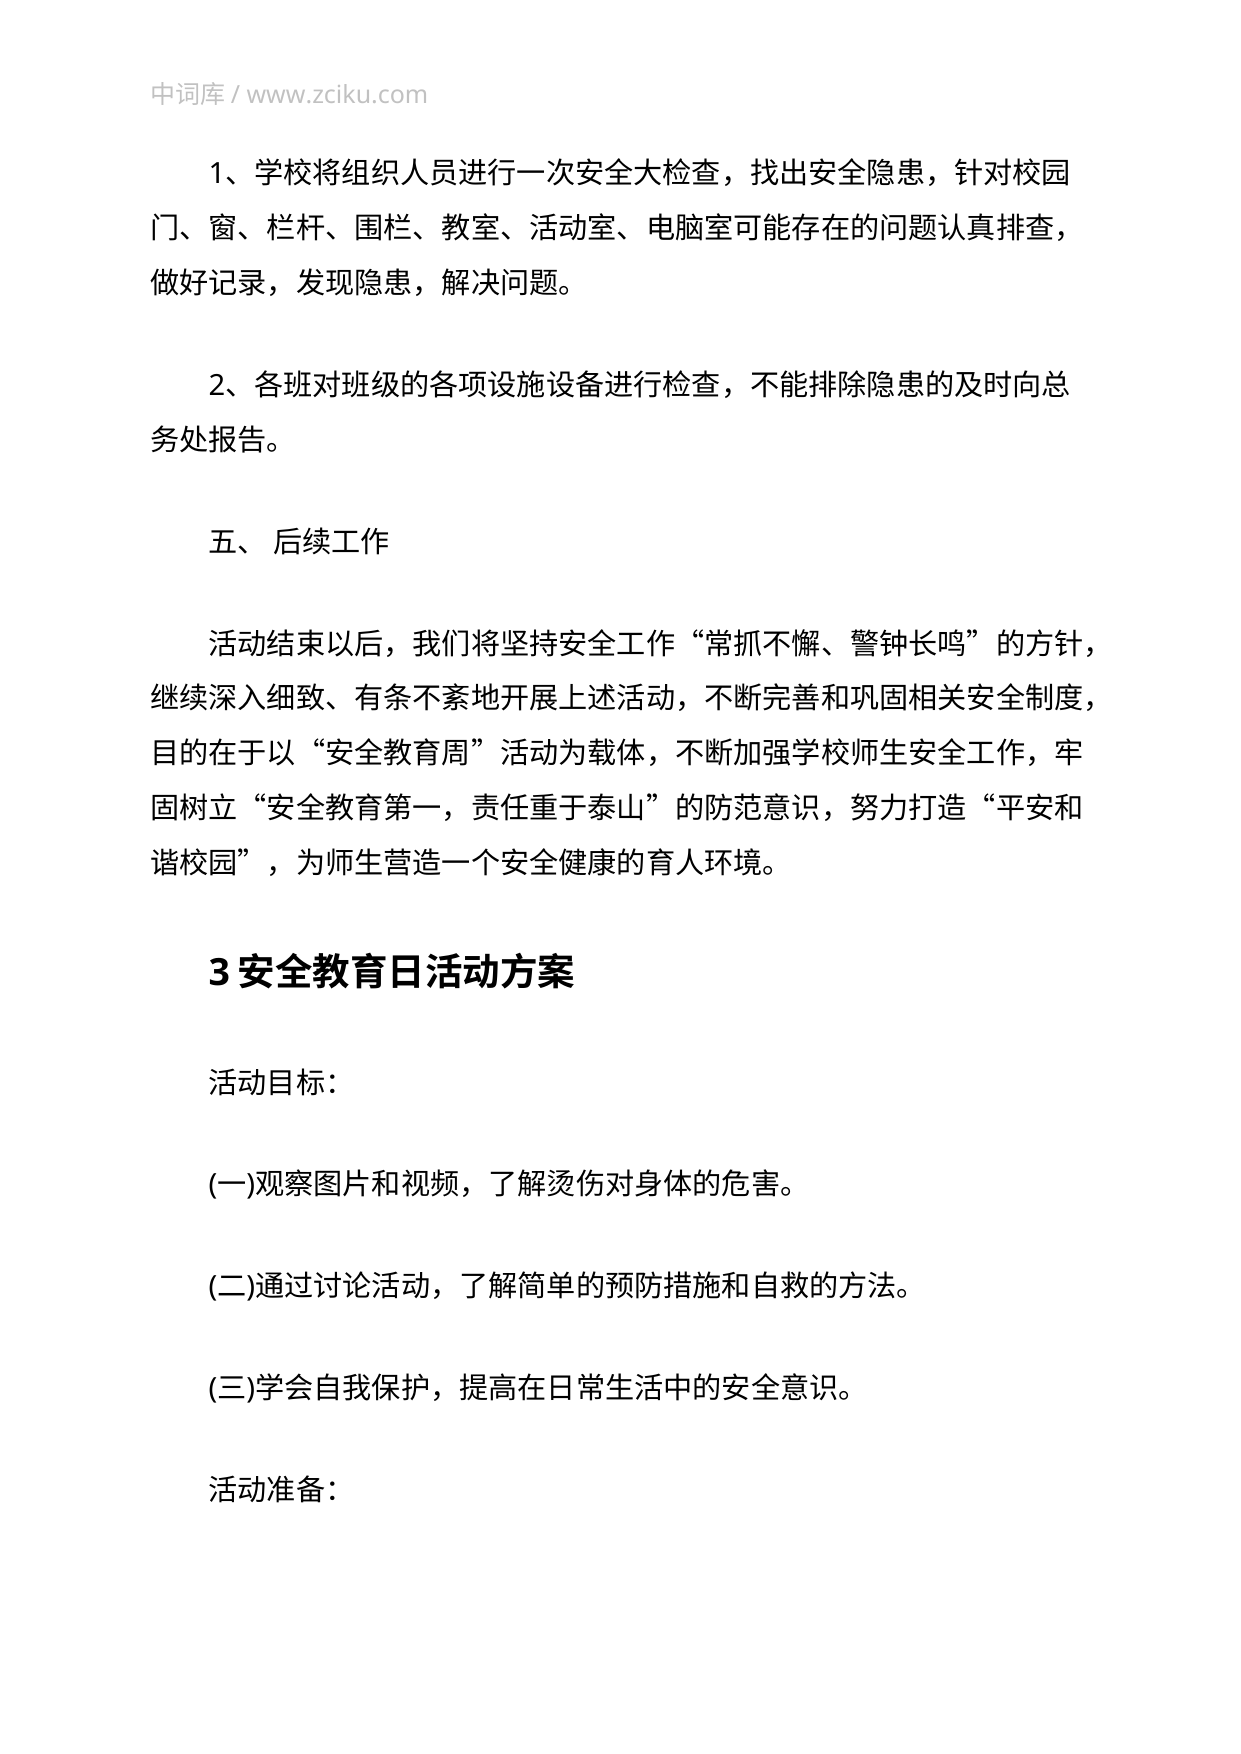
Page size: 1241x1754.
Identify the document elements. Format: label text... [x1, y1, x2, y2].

text 3安全教育日活动方案 [150, 942, 1090, 996]
text 五、 后续工作 [150, 518, 1090, 561]
text (一)观察图片和视频，了解烫伤对身体的危害。 [150, 1161, 1090, 1203]
text 1、学校将组织人员进行一次安全大检查，找出安全隐患，针对校园门、窗、栏杆、围栏、教室、活动室、电脑室可能存在的问题认真排查，做好记录，发现隐患，解决问题。 [150, 150, 1090, 302]
text 活动目标： [150, 1059, 1090, 1101]
text 活动准备： [150, 1467, 1090, 1509]
text 2、各班对班级的各项设施设备进行检查，不能排除隐患的及时向总务处报告。 [150, 362, 1090, 459]
text (三)学会自我保护，提高在日常生活中的安全意识。 [150, 1365, 1090, 1407]
text 活动结束以后，我们将坚持安全工作“常抓不懈、警钟长鸣”的方针，继续深入细致、有条不紊地开展上述活动，不断完善和巩固相关安全制度，目的在于以“安全教育周”活动为载体，不断加强学校师生安全工作，牢固树立“安全教育第一，责任重于泰山”的防范意识，努力打造“平安和谐校园”，为师生营造一个安全健康的育人环境。 [150, 620, 1090, 882]
text (二)通过讨论活动，了解简单的预防措施和自救的方法。 [150, 1263, 1090, 1305]
